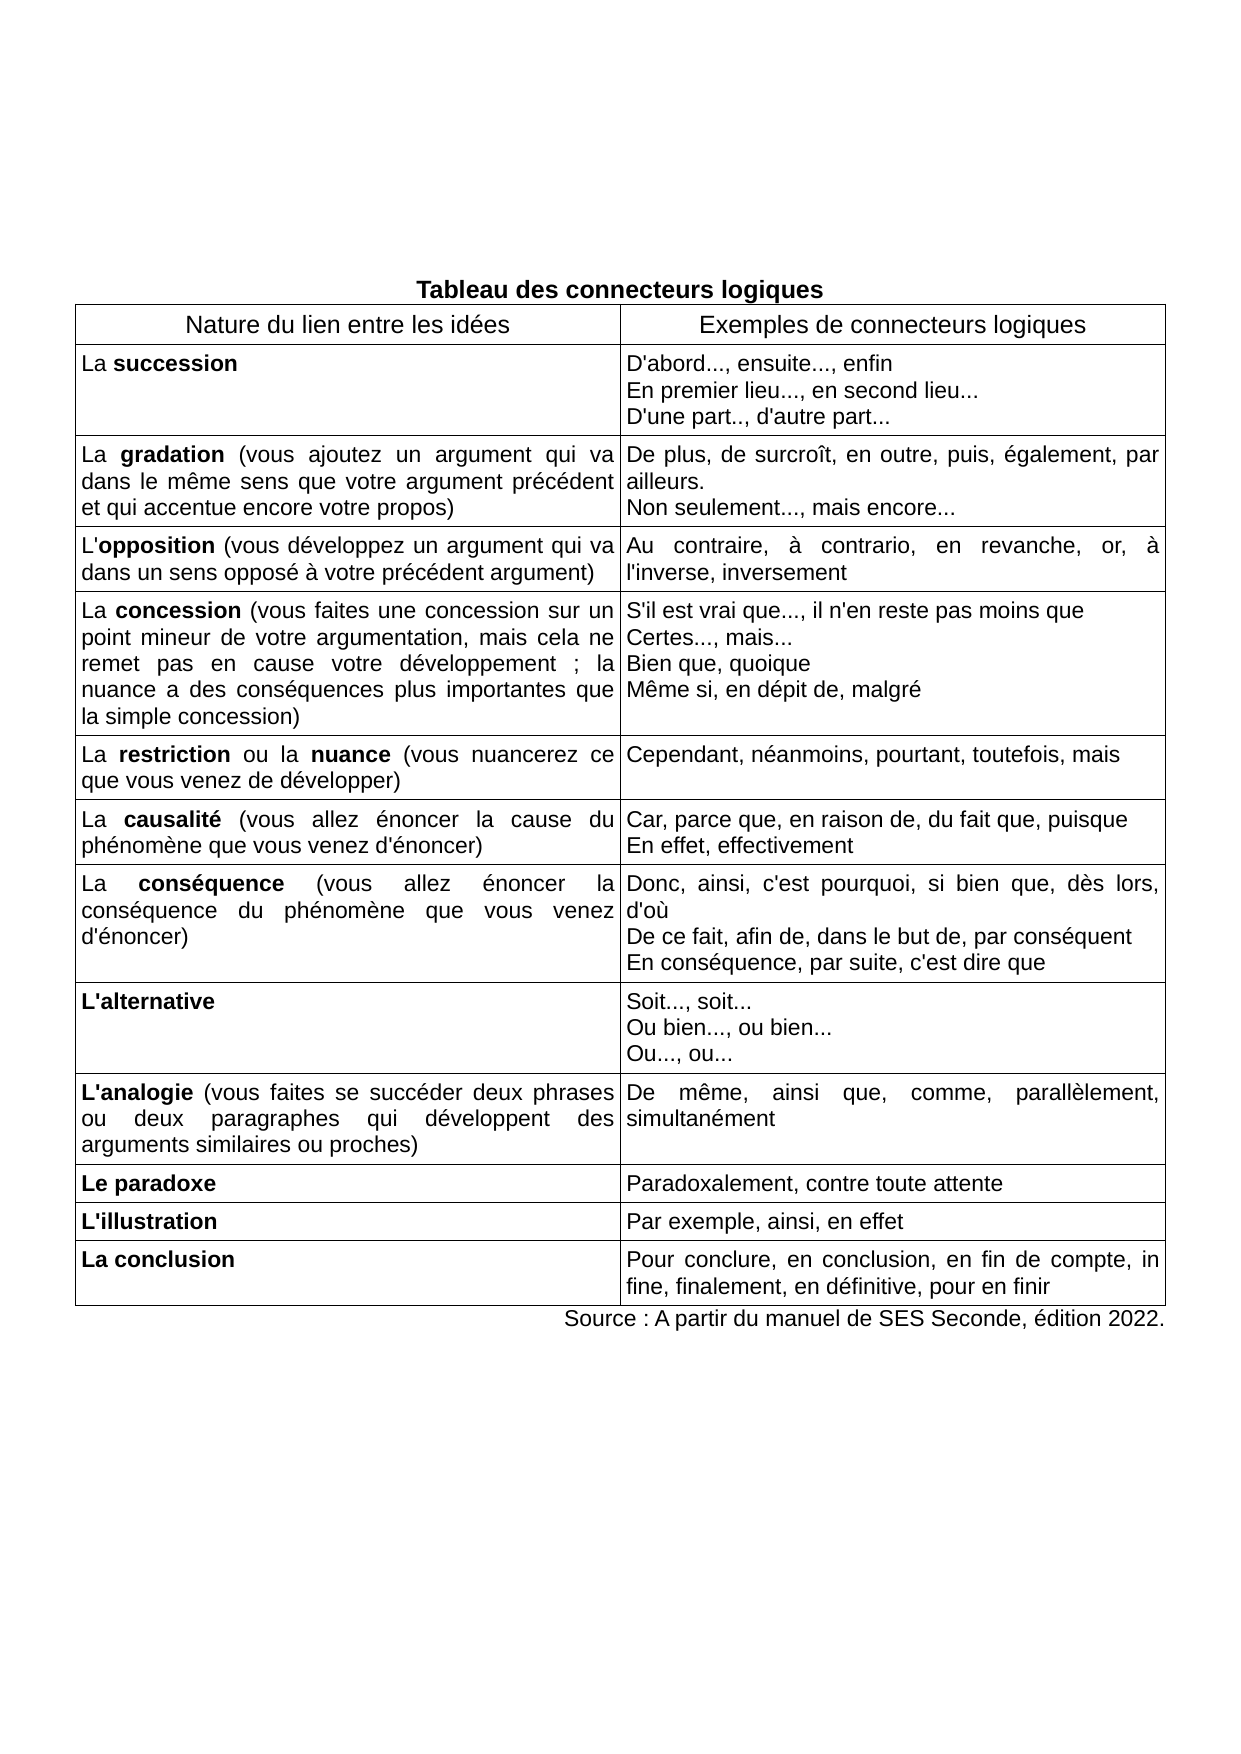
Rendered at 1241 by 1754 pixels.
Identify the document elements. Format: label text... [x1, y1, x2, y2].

table_cell La causalité (vous allez énoncer la cause du phénomène que vous venez d'énoncer) [76, 800, 620, 864]
table_cell La gradation (vous ajoutez un argument qui va dans le même sens que votre argument précédent et qui accentue encore votre propos) [76, 436, 620, 526]
table_cell Cependant, néanmoins, pourtant, toutefois, mais [621, 736, 1165, 799]
table_cell De même, ainsi que, comme, parallèlement, simultanément [621, 1074, 1165, 1163]
table_cell La succession [76, 345, 620, 435]
table_cell D'abord..., ensuite..., enfin En premier lieu..., en second lieu... D'une part.., d'autre part... [621, 345, 1165, 435]
text Source : A partir du manuel de SES Seconde, édition 2022. [75, 1306, 1165, 1332]
table_cell Par exemple, ainsi, en effet [621, 1203, 1165, 1240]
table_cell La restriction ou la nuance (vous nuancerez ce que vous venez de développer) [76, 736, 620, 799]
table_cell De plus, de surcroît, en outre, puis, également, par ailleurs. Non seulement..., mais encore... [621, 436, 1165, 526]
table_cell Soit..., soit... Ou bien..., ou bien... Ou..., ou... [621, 983, 1165, 1072]
table_cell Donc, ainsi, c'est pourquoi, si bien que, dès lors, d'où De ce fait, afin de, dans le but de, par conséquent En conséquence, par suite, c'est dire que [621, 865, 1165, 981]
table_cell La conséquence (vous allez énoncer la conséquence du phénomène que vous venez d'énoncer) [76, 865, 620, 981]
table_cell La conclusion [76, 1241, 620, 1305]
table_cell Au contraire, à contrario, en revanche, or, à l'inverse, inversement [621, 527, 1165, 591]
table_cell L'alternative [76, 983, 620, 1072]
table_cell Le paradoxe [76, 1165, 620, 1202]
table_cell Paradoxalement, contre toute attente [621, 1165, 1165, 1202]
table_cell Car, parce que, en raison de, du fait que, puisque En effet, effectivement [621, 800, 1165, 864]
table_header Nature du lien entre les idées [76, 305, 620, 344]
table_cell L'analogie (vous faites se succéder deux phrases ou deux paragraphes qui développent des arguments similaires ou proches) [76, 1074, 620, 1163]
table_cell L'opposition (vous développez un argument qui va dans un sens opposé à votre précédent argument) [76, 527, 620, 591]
table_header Exemples de connecteurs logiques [621, 305, 1165, 344]
table_cell S'il est vrai que..., il n'en reste pas moins que Certes..., mais... Bien que, quoique Même si, en dépit de, malgré [621, 592, 1165, 735]
table_cell L'illustration [76, 1203, 620, 1240]
table_cell Pour conclure, en conclusion, en fin de compte, in fine, finalement, en définitive, pour en finir [621, 1241, 1165, 1305]
table_cell La concession (vous faites une concession sur un point mineur de votre argumentation, mais cela ne remet pas en cause votre développement ; la nuance a des conséquences plus importantes que la simple concession) [76, 592, 620, 735]
text Tableau des connecteurs logiques [75, 275, 1165, 303]
